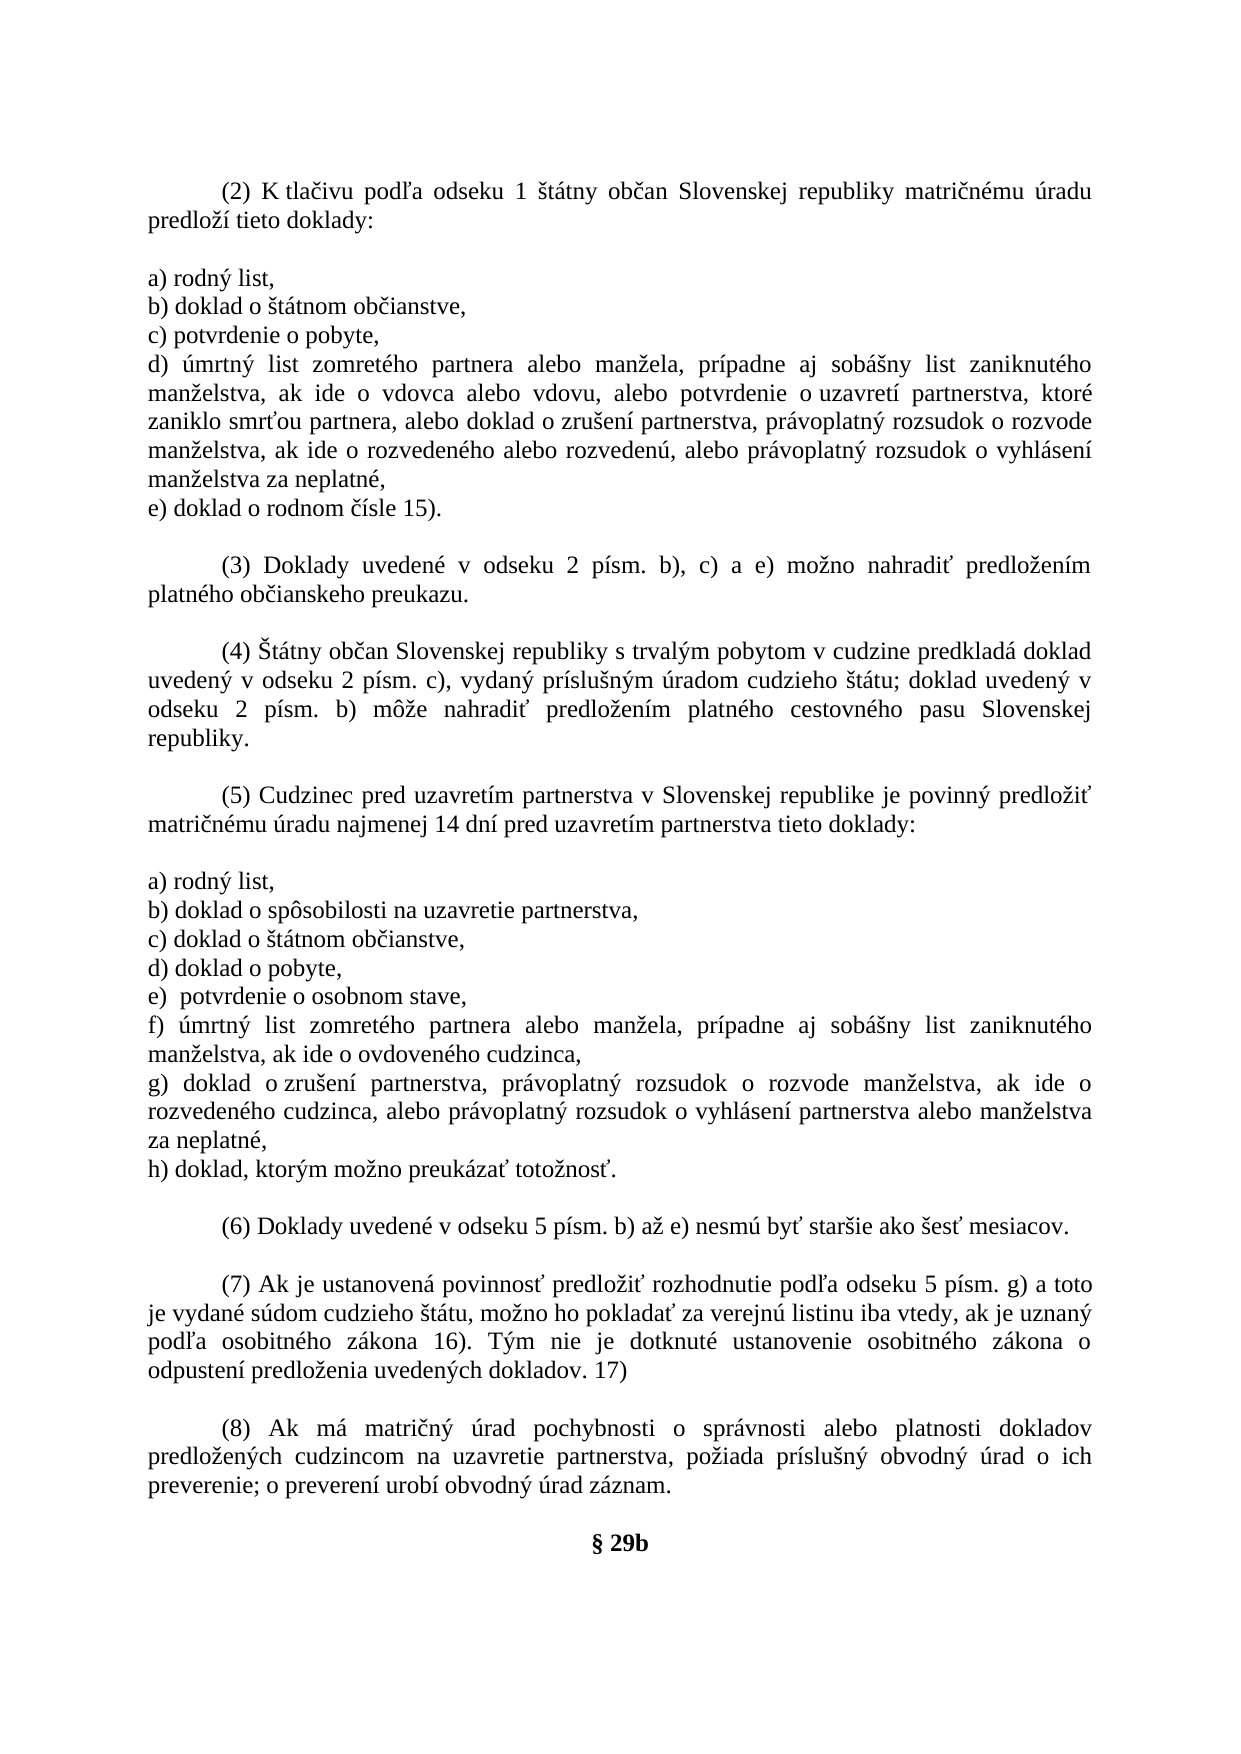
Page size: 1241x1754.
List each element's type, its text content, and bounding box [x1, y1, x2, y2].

text (3) Doklady uvedené v odseku 2 písm. b), c) a e) možno nahradiť predložením platného občianskeho preukazu. [148, 550, 1093, 608]
text f) úmrtný list zomretého partnera alebo manžela, prípadne aj sobášny list zaniknutého manželstva, ak ide o ovdoveného cudzinca, [148, 1010, 1093, 1068]
text d) úmrtný list zomretého partnera alebo manžela, prípadne aj sobášny list zaniknutého manželstva, ak ide o vdovca alebo vdovu, alebo potvrdenie o uzavretí partnerstva, ktoré zaniklo smrťou partnera, alebo doklad o zrušení partnerstva, právoplatný rozsudok o rozvode manželstva, ak ide o rozvedeného alebo rozvedenú, alebo právoplatný rozsudok o vyhlásení manželstva za neplatné, [148, 349, 1093, 493]
text a) rodný list, [148, 866, 1093, 895]
text (5) Cudzinec pred uzavretím partnerstva v Slovenskej republike je povinný predložiť matričnému úradu najmenej 14 dní pred uzavretím partnerstva tieto doklady: [148, 780, 1093, 838]
text e) potvrdenie o osobnom stave, [148, 981, 1093, 1010]
text (7) Ak je ustanovená povinnosť predložiť rozhodnutie podľa odseku 5 písm. g) a toto je vydané súdom cudzieho štátu, možno ho pokladať za verejnú listinu iba vtedy, ak je uznaný podľa osobitného zákona 16). Tým nie je dotknuté ustanovenie osobitného zákona o odpustení predloženia uvedených dokladov. 17) [148, 1269, 1093, 1384]
text a) rodný list, [148, 263, 1093, 291]
text d) doklad o pobyte, [148, 953, 1093, 981]
text b) doklad o štátnom občianstve, [148, 291, 1093, 320]
text (2) K tlačivu podľa odseku 1 štátny občan Slovenskej republiky matričnému úradu predloží tieto doklady: [148, 176, 1093, 234]
text g) doklad o zrušení partnerstva, právoplatný rozsudok o rozvode manželstva, ak ide o rozvedeného cudzinca, alebo právoplatný rozsudok o vyhlásení partnerstva alebo manželstva za neplatné, [148, 1068, 1093, 1154]
text (4) Štátny občan Slovenskej republiky s trvalým pobytom v cudzine predkladá doklad uvedený v odseku 2 písm. c), vydaný príslušným úradom cudzieho štátu; doklad uvedený v odseku 2 písm. b) môže nahradiť predložením platného cestovného pasu Slovenskej republiky. [148, 636, 1093, 751]
text c) doklad o štátnom občianstve, [148, 924, 1093, 953]
text h) doklad, ktorým možno preukázať totožnosť. [148, 1154, 1093, 1183]
text (8) Ak má matričný úrad pochybnosti o správnosti alebo platnosti dokladov predložených cudzincom na uzavretie partnerstva, požiada príslušný obvodný úrad o ich preverenie; o preverení urobí obvodný úrad záznam. [148, 1413, 1093, 1499]
text e) doklad o rodnom čísle 15). [148, 493, 1093, 521]
text (6) Doklady uvedené v odseku 5 písm. b) až e) nesmú byť staršie ako šesť mesiacov. [148, 1211, 1093, 1240]
text b) doklad o spôsobilosti na uzavretie partnerstva, [148, 895, 1093, 924]
text c) potvrdenie o pobyte, [148, 320, 1093, 349]
text § 29b [148, 1528, 1093, 1556]
